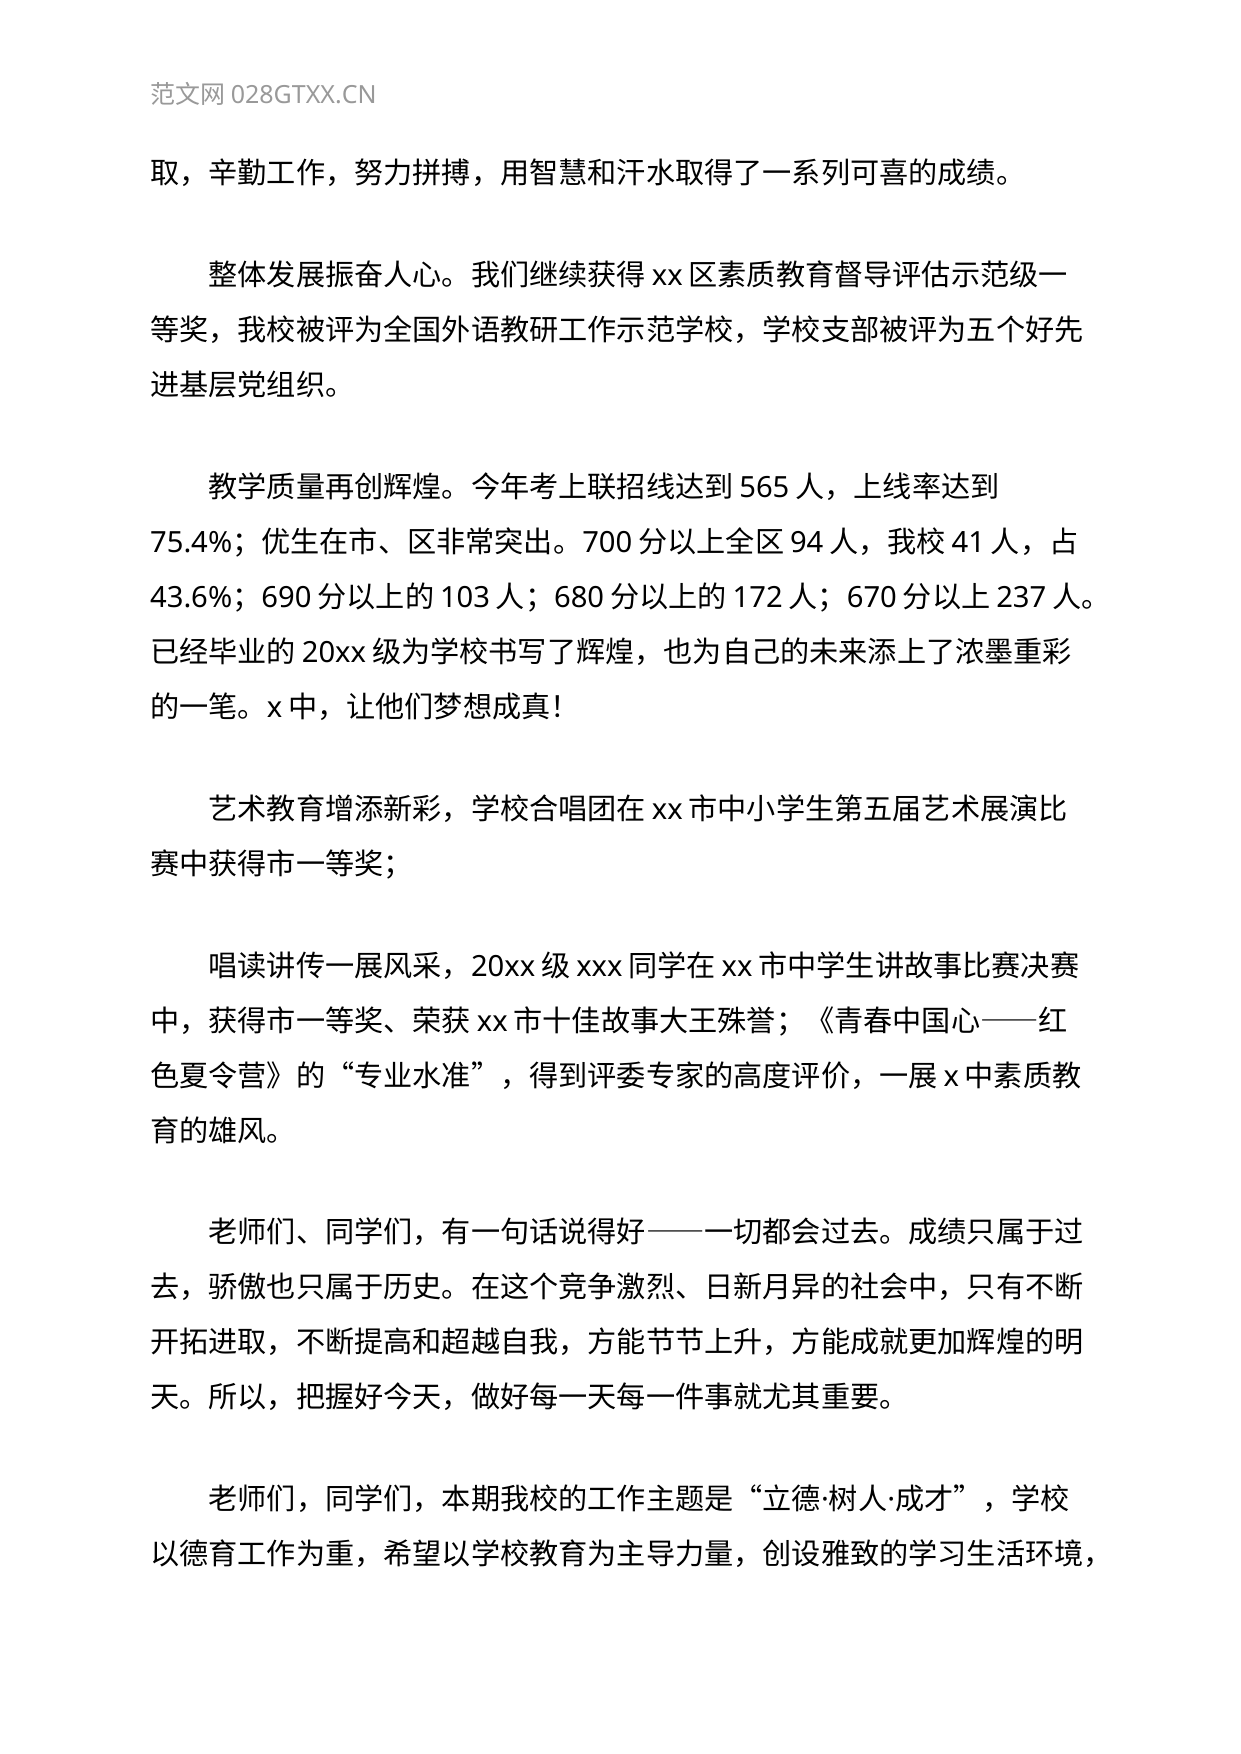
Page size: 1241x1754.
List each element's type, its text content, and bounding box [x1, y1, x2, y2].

text 教学质量再创辉煌。今年考上联招线达到565人，上线率达到75.4%；优生在市、区非常突出。700分以上全区94人，我校41人，占43.6%；690分以上的103人；680分以上的172人；670分以上237人。已经毕业的20xx级为学校书写了辉煌，也为自己的未来添上了浓墨重彩的一笔。x中，让他们梦想成真！ [150, 463, 1090, 726]
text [150, 1475, 1090, 1573]
text 老师们、同学们，有一句话说得好——一切都会过去。成绩只属于过去，骄傲也只属于历史。在这个竞争激烈、日新月异的社会中，只有不断开拓进取，不断提高和超越自我，方能节节上升，方能成就更加辉煌的明天。所以，把握好今天，做好每一天每一件事就尤其重要。 [150, 1209, 1090, 1416]
text 整体发展振奋人心。我们继续获得xx区素质教育督导评估示范级一等奖，我校被评为全国外语教研工作示范学校，学校支部被评为五个好先进基层党组织。 [150, 252, 1090, 404]
text 艺术教育增添新彩，学校合唱团在xx市中小学生第五届艺术展演比赛中获得市一等奖； [150, 785, 1090, 883]
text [150, 150, 1090, 192]
text 唱读讲传一展风采，20xx级xxx同学在xx市中学生讲故事比赛决赛中，获得市一等奖、荣获xx市十佳故事大王殊誉；《青春中国心——红色夏令营》的“专业水准”，得到评委专家的高度评价，一展x中素质教育的雄风。 [150, 942, 1090, 1149]
